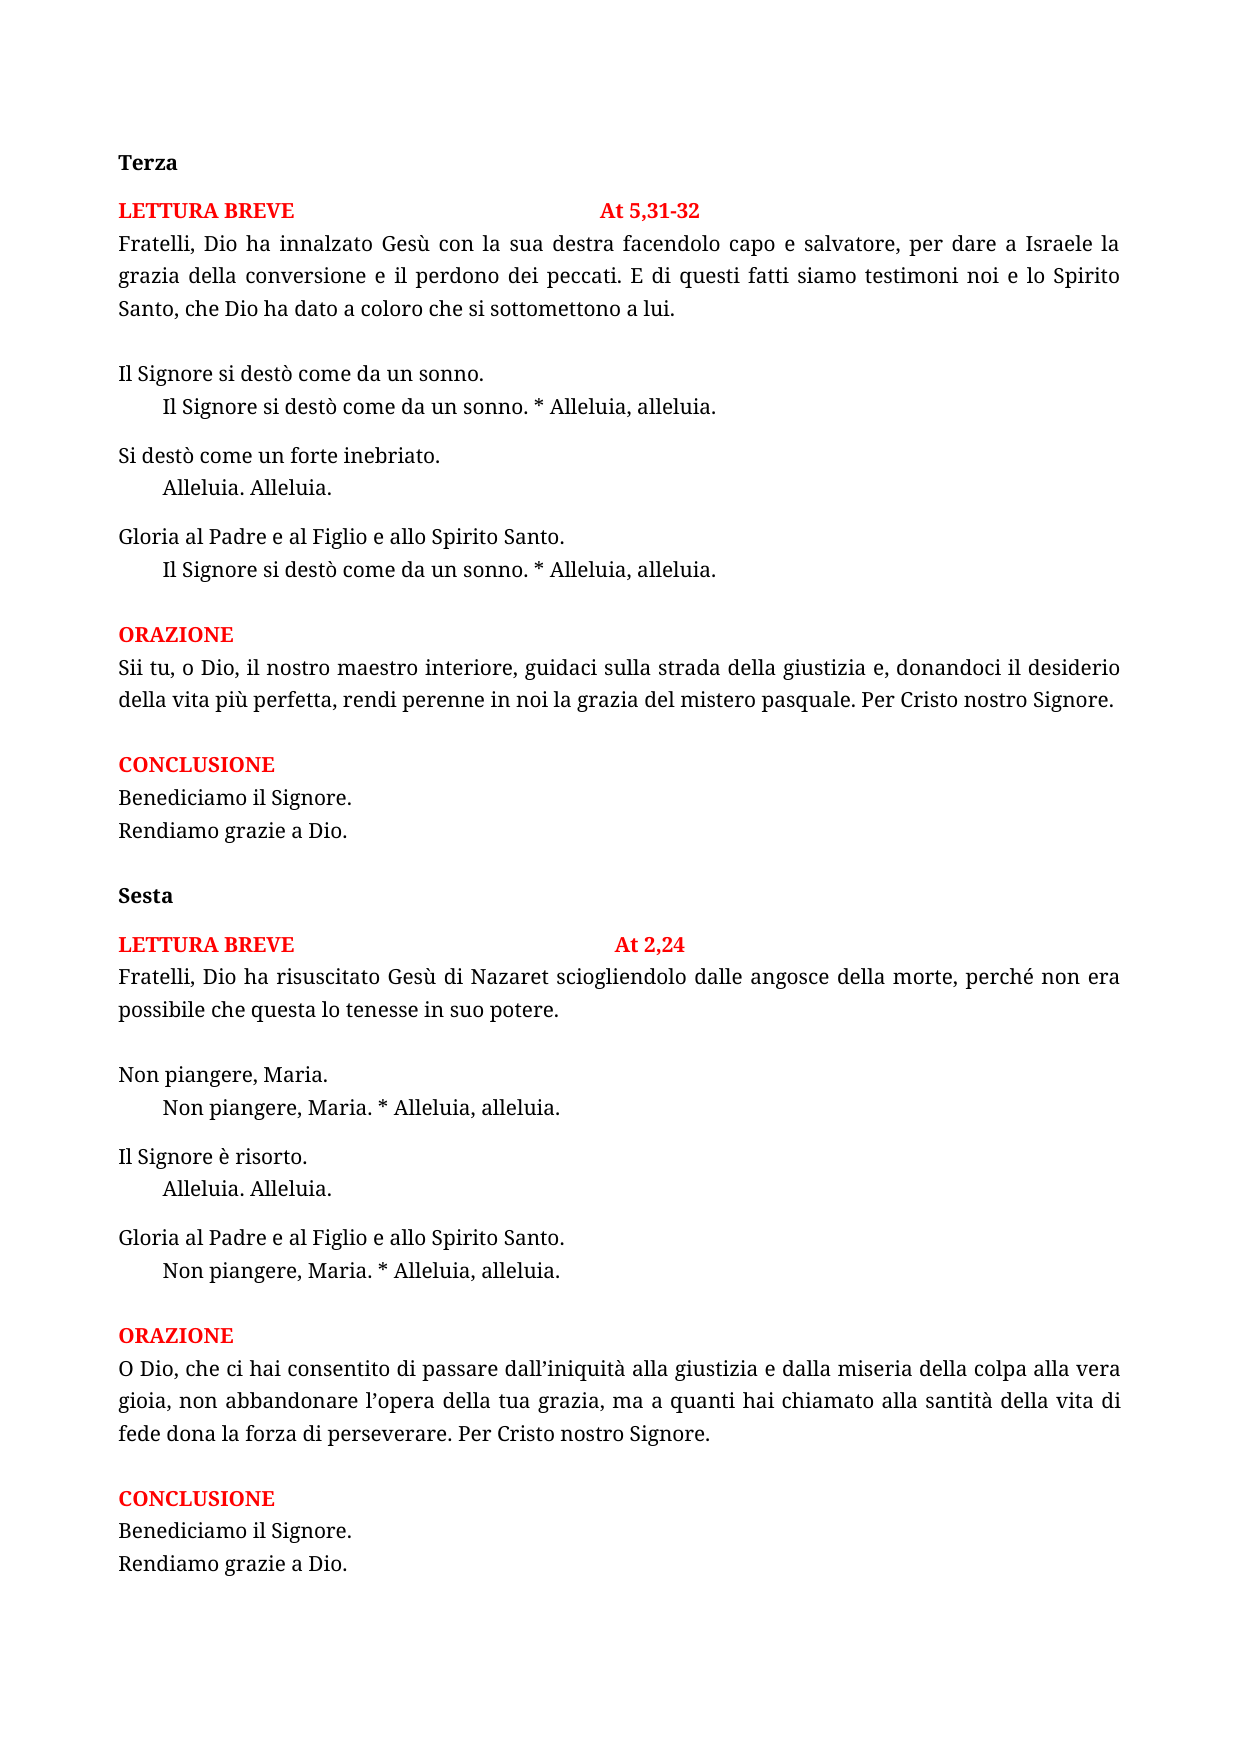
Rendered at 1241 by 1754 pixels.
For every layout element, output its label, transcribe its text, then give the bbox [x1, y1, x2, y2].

text Il Signore si destò come da un sonno. [118, 359, 1122, 388]
text Terza [118, 148, 1122, 176]
text O Dio, che ci hai consentito di passare dall’iniquità alla giustizia e dalla miseria della colpa alla vera gioia, non abbandonare l’opera della tua grazia, ma a quanti hai chiamato alla santità della vita di fede dona la forza di perseverare. Per Cristo nostro Signore. [118, 1354, 1122, 1447]
text CONCLUSIONE [118, 1484, 1122, 1512]
text Si destò come un forte inebriato. [118, 441, 1122, 469]
text Non piangere, Maria. [118, 1060, 1122, 1089]
text Rendiamo grazie a Dio. [118, 1549, 1122, 1578]
text Sesta [118, 881, 1122, 909]
text Il Signore è risorto. [118, 1142, 1122, 1170]
text Gloria al Padre e al Figlio e allo Spirito Santo. [118, 522, 1122, 551]
text CONCLUSIONE [118, 751, 1122, 779]
text Benediciamo il Signore. [118, 1517, 1122, 1545]
text Alleluia. Alleluia. [118, 473, 1122, 502]
text LETTURA BREVE At 2,24 [118, 930, 1122, 958]
text LETTURA BREVE At 5,31-32 [118, 196, 1122, 225]
text Benediciamo il Signore. [118, 783, 1122, 812]
text Non piangere, Maria. * Alleluia, alleluia. [118, 1256, 1122, 1284]
text Non piangere, Maria. * Alleluia, alleluia. [118, 1093, 1122, 1121]
text ORAZIONE [118, 1321, 1122, 1349]
text Il Signore si destò come da un sonno. * Alleluia, alleluia. [118, 392, 1122, 421]
text Sii tu, o Dio, il nostro maestro interiore, guidaci sulla strada della giustizia e, donandoci il desiderio della vita più perfetta, rendi perenne in noi la grazia del mistero pasquale. Per Cristo nostro Signore. [118, 653, 1122, 714]
text Rendiamo grazie a Dio. [118, 816, 1122, 844]
text Il Signore si destò come da un sonno. * Alleluia, alleluia. [118, 555, 1122, 583]
text ORAZIONE [118, 620, 1122, 649]
text Fratelli, Dio ha innalzato Gesù con la sua destra facendolo capo e salvatore, per dare a Israele la grazia della conversione e il perdono dei peccati. E di questi fatti siamo testimoni noi e lo Spirito Santo, che Dio ha dato a coloro che si sottomettono a lui. [118, 229, 1122, 323]
text Alleluia. Alleluia. [118, 1174, 1122, 1203]
text Fratelli, Dio ha risuscitato Gesù di Nazaret sciogliendolo dalle angosce della morte, perché non era possibile che questa lo tenesse in suo potere. [118, 962, 1122, 1023]
text Gloria al Padre e al Figlio e allo Spirito Santo. [118, 1223, 1122, 1252]
